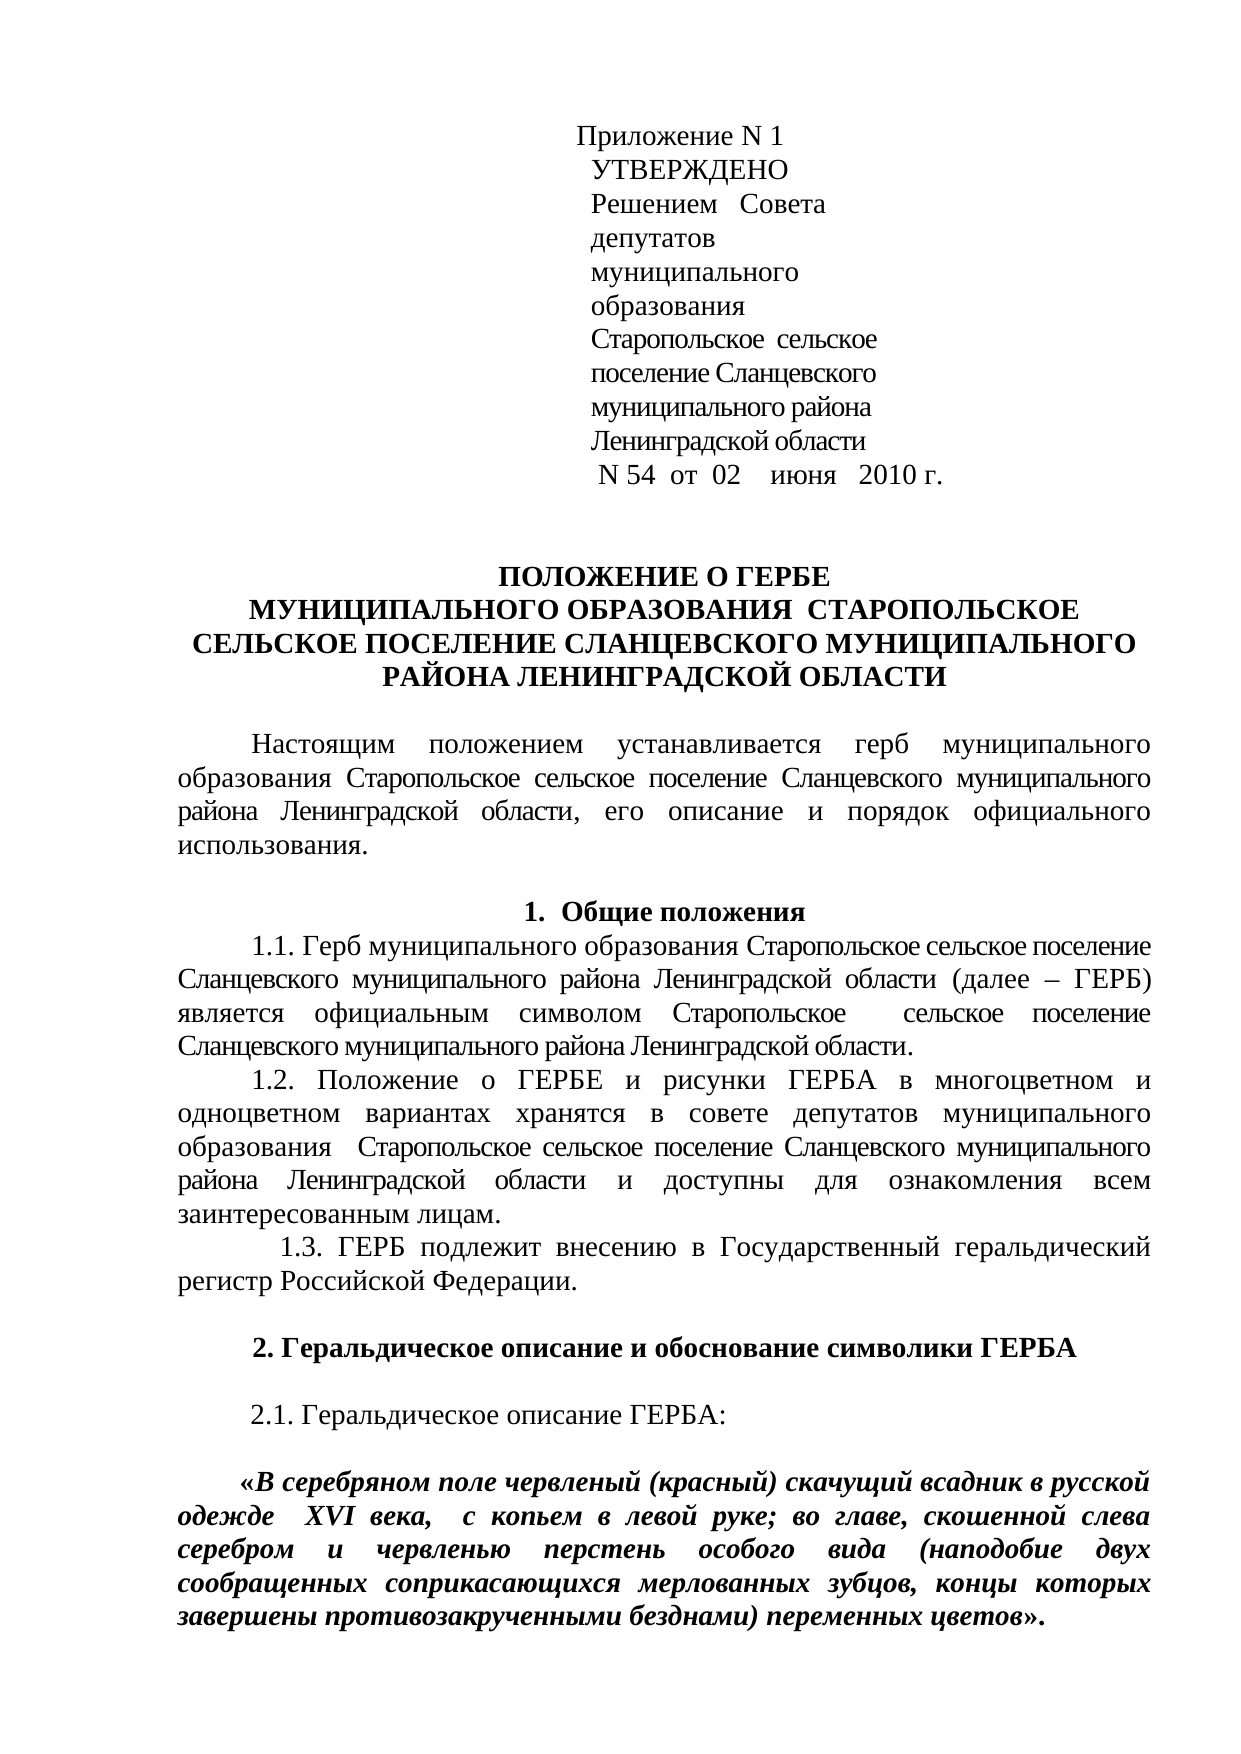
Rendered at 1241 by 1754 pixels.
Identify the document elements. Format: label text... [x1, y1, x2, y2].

title ПОЛОЖЕНИЕ О ГЕРБЕ [177, 559, 1152, 592]
text Решением Совета депутатов муниципального [591, 186, 911, 288]
text 1.2. Положение о Гербе и рисунки Герба в многоцветном и одноцветном вариантах хранятся в совете депутатов муниципального образования Старопольское сельское поселение Сланцевского муниципального района Ленинградской области и доступны для ознакомления всем заинтересованным лицам. [177, 1062, 1152, 1229]
text МУНИЦИПАЛЬНОГО ОБРАЗОВАНИЯ СТАРОПОЛЬСКОЕ СЕЛЬСКОЕ ПОСЕЛЕНИЕ СЛАНЦЕВСКОГО МУНИЦИПАЛЬНОГО РАЙОНА ЛЕНИНГРАДСКОЙ ОБЛАСТИ [177, 592, 1152, 693]
text 1.3. Герб подлежит внесению в Государственный геральдический регистр Российской Федерации. [177, 1229, 1152, 1297]
text Настоящим положением устанавливается герб муниципального образования Старопольское сельское поселение Сланцевского муниципального района Ленинградской области, его описание и порядок официального использования. [177, 726, 1152, 861]
text УТВЕРЖДЕНО [591, 152, 911, 186]
text Приложение N 1 [576, 118, 911, 152]
text «В серебряном поле червленый (красный) скачущий всадник в русской одежде XVI века, с копьем в левой руке; во главе, скошенной слева серебром и червленью перстень особого вида (наподобие двух сообращенных соприкасающихся мерлованных зубцов, концы которых завершены противозакрученными безднами) переменных цветов». [177, 1464, 1152, 1632]
list Общие положения [177, 894, 1152, 928]
text 2. Геральдическое описание и обоснование символики Герба [177, 1330, 1152, 1364]
text N 54 от 02 июня . [591, 458, 983, 492]
text 1.1. Герб муниципального образования Старопольское сельское поселение Сланцевского муниципального района Ленинградской области (далее – Герб) является официальным символом Старопольское сельское поселение Сланцевского муниципального района Ленинградской области. [177, 928, 1152, 1062]
text образования Старопольское сельское поселение Сланцевского муниципального района Ленинградской области [591, 288, 911, 458]
text 2.1. Геральдическое описание Герба: [177, 1397, 1152, 1431]
